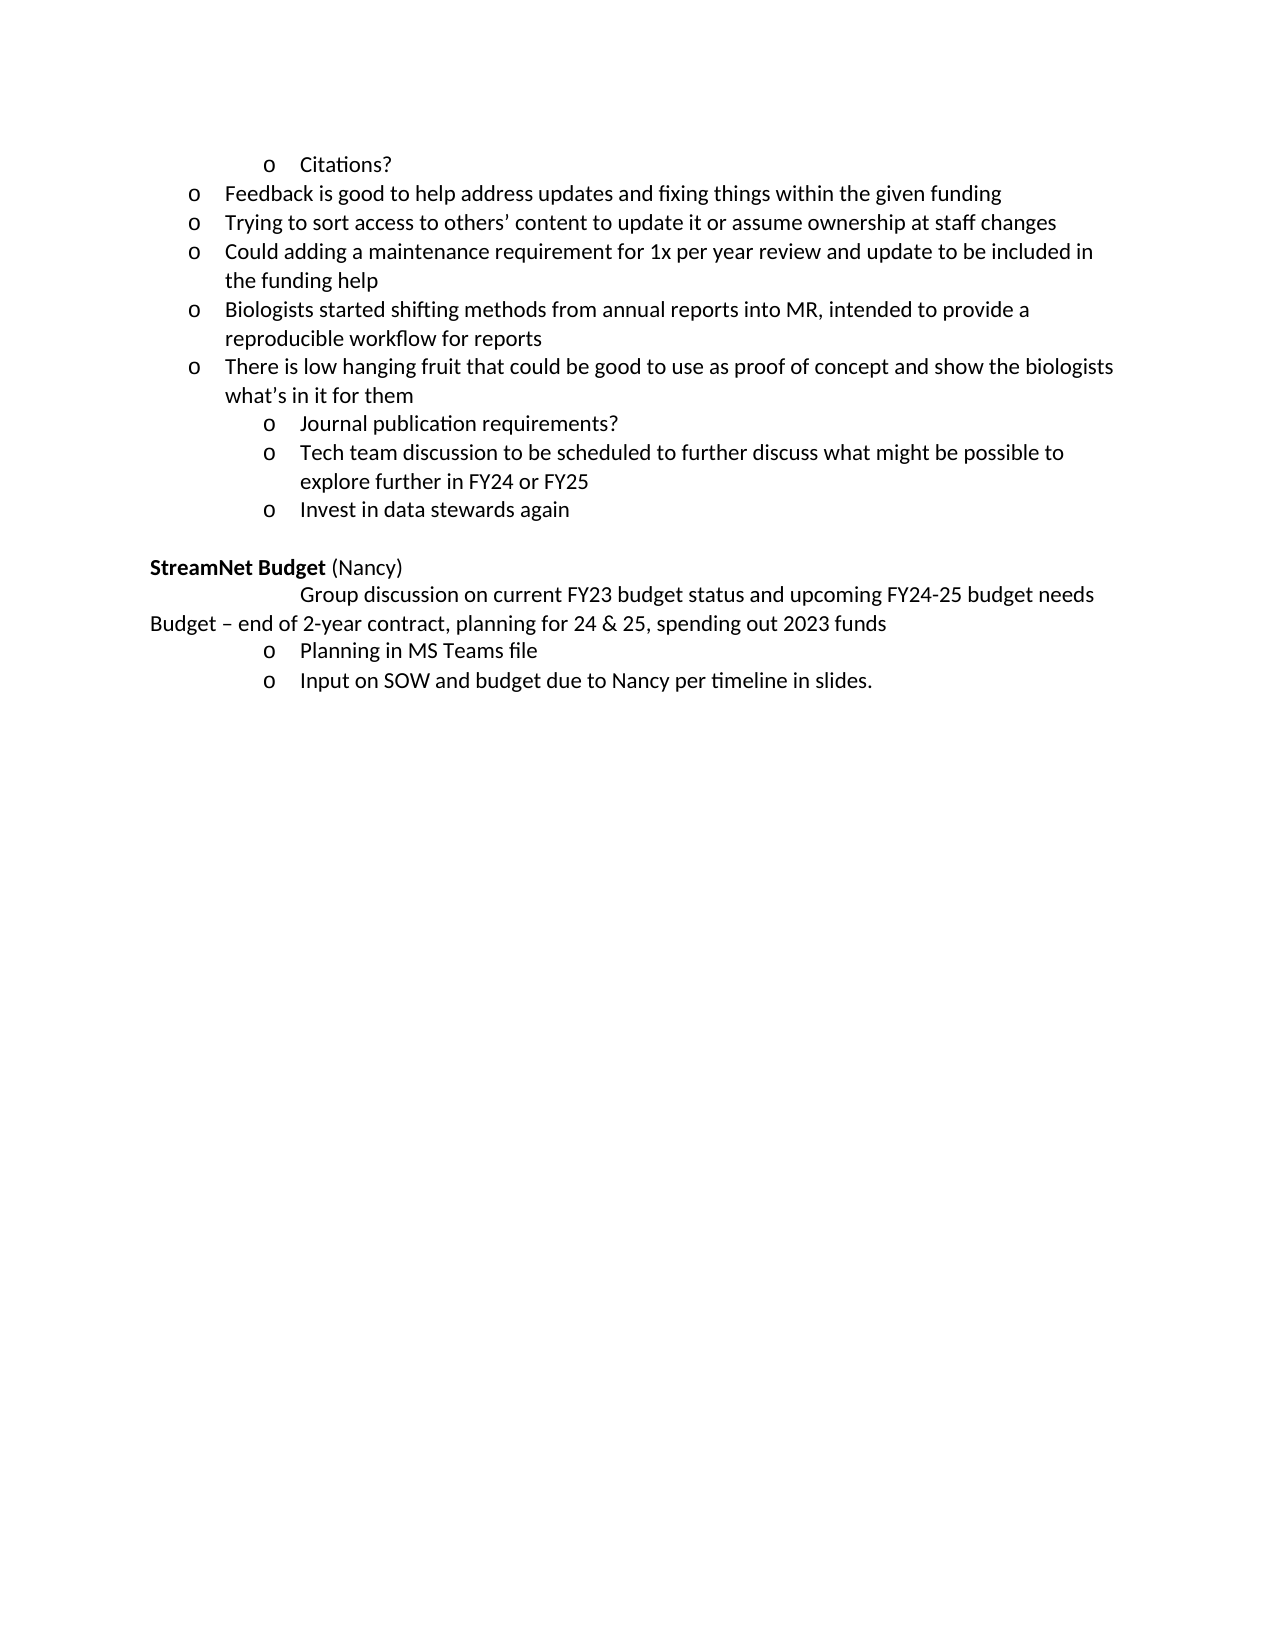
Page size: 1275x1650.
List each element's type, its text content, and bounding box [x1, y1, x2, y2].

text StreamNet Budget (Nancy) [150, 553, 1125, 581]
list Feedback is good to help address updates and fixing things within the given funding [187, 179, 1125, 208]
list There is low hanging fruit that could be good to use as proof of concept and show the biologists what’s in it for them [187, 352, 1125, 409]
list Biologists started shifting methods from annual reports into MR, intended to provide a reproducible workflow for reports [187, 295, 1125, 352]
list Journal publication requirements? [262, 409, 1125, 438]
list Invest in data stewards again [262, 495, 1125, 524]
list Tech team discussion to be scheduled to further discuss what might be possible to explore further in FY24 or FY25 [262, 438, 1125, 495]
list Citations? [262, 150, 1125, 179]
list Trying to sort access to others’ content to update it or assume ownership at staff changes [187, 208, 1125, 237]
text Group discussion on current FY23 budget status and upcoming FY24-25 budget needs [225, 581, 1125, 609]
text Budget – end of 2-year contract, planning for 24 & 25, spending out 2023 funds [150, 609, 1125, 637]
list Could adding a maintenance requirement for 1x per year review and update to be included in the funding help [187, 237, 1125, 295]
list Planning in MS Teams file [262, 637, 1125, 666]
list Input on SOW and budget due to Nancy per timeline in slides. [262, 666, 1125, 695]
